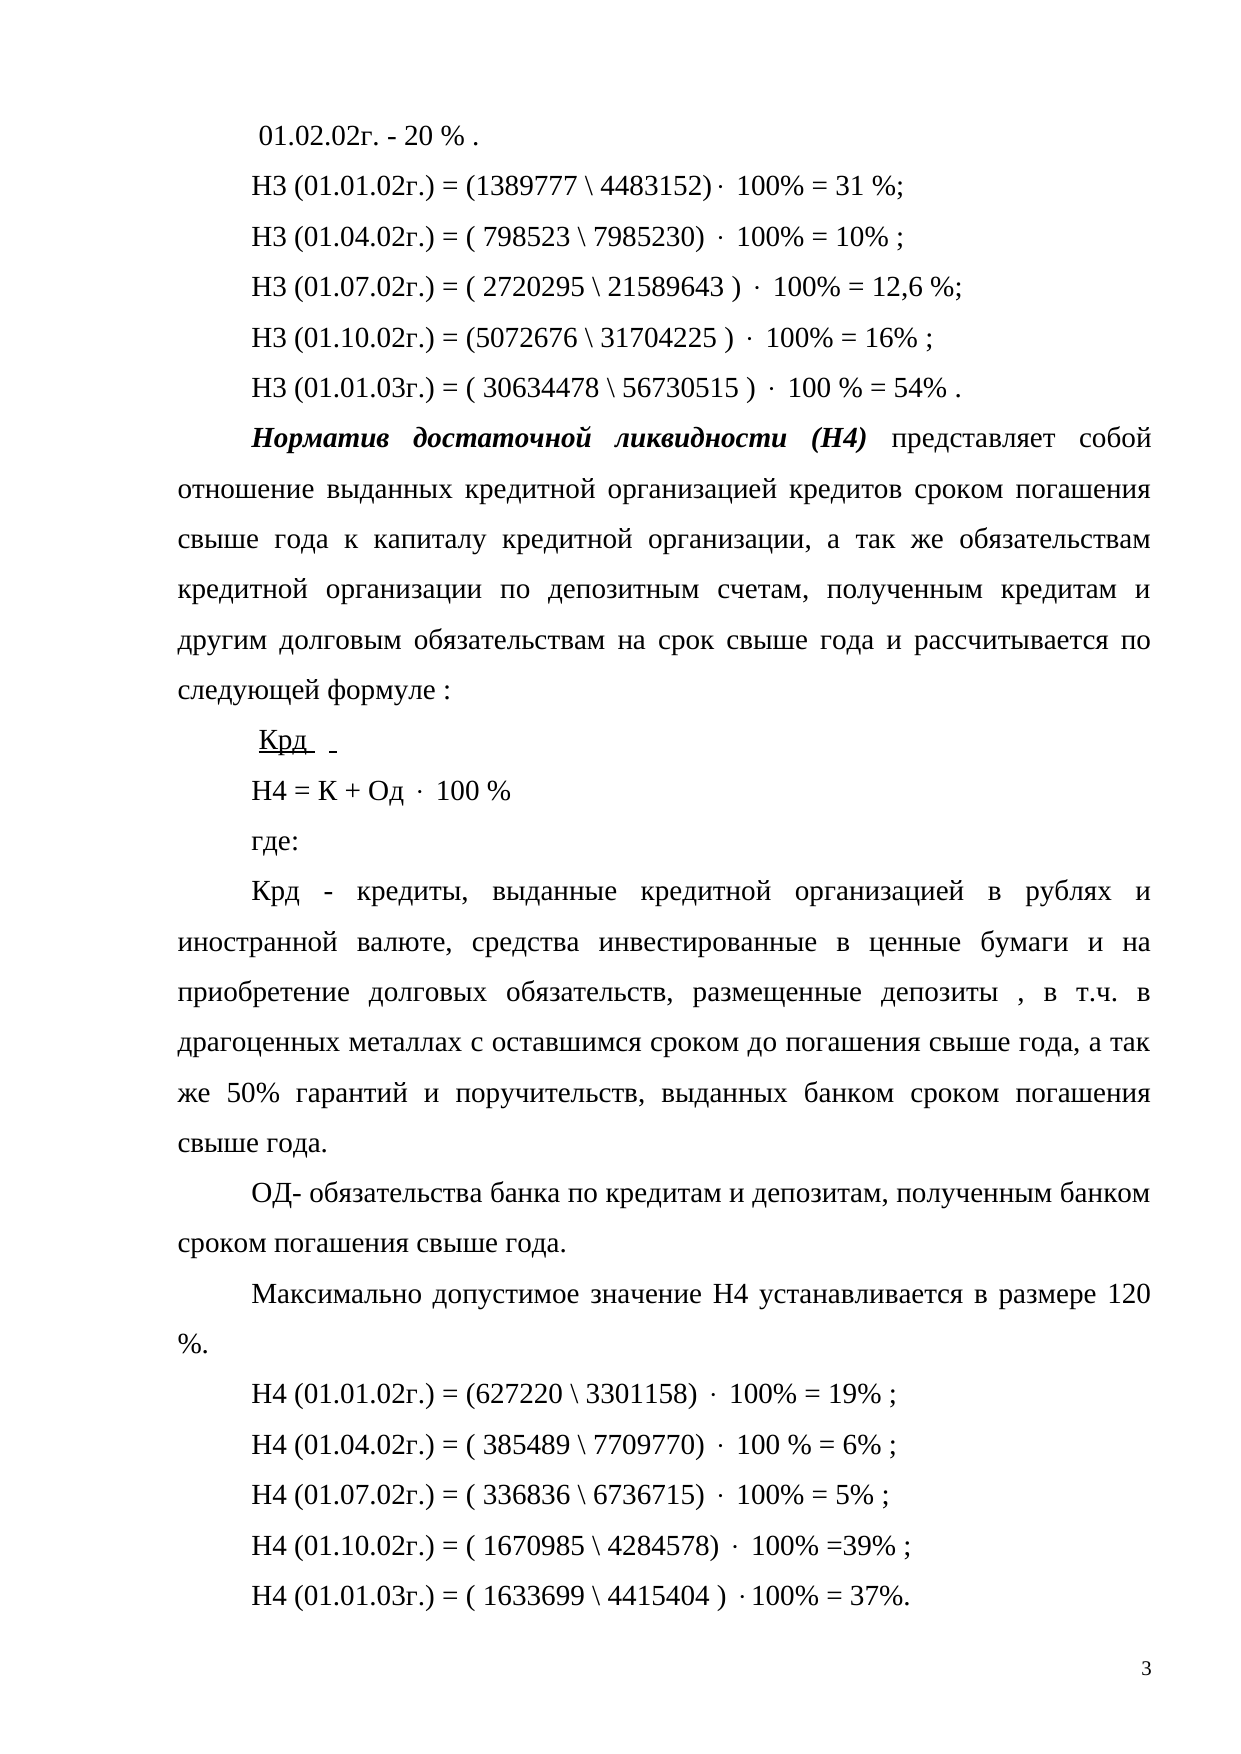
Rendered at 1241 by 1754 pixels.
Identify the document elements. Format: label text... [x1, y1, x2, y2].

list где: [177, 823, 1152, 857]
list Н3 (01.01.02г.) = (1389777 \ 4483152) 100% = 31 %; [177, 168, 1152, 202]
list Крд - кредиты, выданные кредитной организацией в рублях и иностранной валюте, средства инвестированные в ценные бумаги и на приобретение долговых обязательств, размещенные депозиты , в т.ч. в драгоценных металлах с оставшимся сроком до погашения свыше года, а так же 50% гарантий и поручительств, выданных банком сроком погашения свыше года. [177, 873, 1152, 1158]
list Максимально допустимое значение Н4 устанавливается в размере 120 %. [177, 1276, 1152, 1360]
list 01.02.02г. - 20 % . [177, 118, 1152, 152]
list Н3 (01.01.03г.) = ( 30634478 \ 56730515 ) 100 % = 54% . [177, 370, 1152, 404]
list Н3 (01.10.02г.) = (5072676 \ 31704225 ) 100% = 16% ; [177, 320, 1152, 353]
list Н4 (01.07.02г.) = ( 336836 \ 6736715) 100% = 5% ; [177, 1477, 1152, 1511]
list Н3 (01.04.02г.) = ( 798523 \ 7985230) 100% = 10% ; [177, 219, 1152, 252]
list ОД- обязательства банка по кредитам и депозитам, полученным банком сроком погашения свыше года. [177, 1175, 1152, 1259]
list Н4 (01.01.02г.) = (627220 \ 3301158) 100% = 19% ; [177, 1377, 1152, 1410]
list Н4 (01.04.02г.) = ( 385489 \ 7709770) 100 % = 6% ; [177, 1427, 1152, 1461]
list Н4 (01.01.03г.) = ( 1633699 \ 4415404 ) 100% = 37%. [177, 1578, 1152, 1612]
list Н4 (01.10.02г.) = ( 1670985 \ 4284578) 100% =39% ; [177, 1528, 1152, 1561]
list Норматив достаточной ликвидности (Н4) представляет собой отношение выданных кредитной организацией кредитов сроком погашения свыше года к капиталу кредитной организации, а так же обязательствам кредитной организации по депозитным счетам, полученным кредитам и другим долговым обязательствам на срок свыше года и рассчитывается по следующей формуле : [177, 421, 1152, 706]
list Крд [177, 722, 1152, 756]
list Н3 (01.07.02г.) = ( 2720295 \ 21589643 ) 100% = 12,6 %; [177, 269, 1152, 303]
list Н4 = К + Од 100 % [177, 773, 1152, 806]
